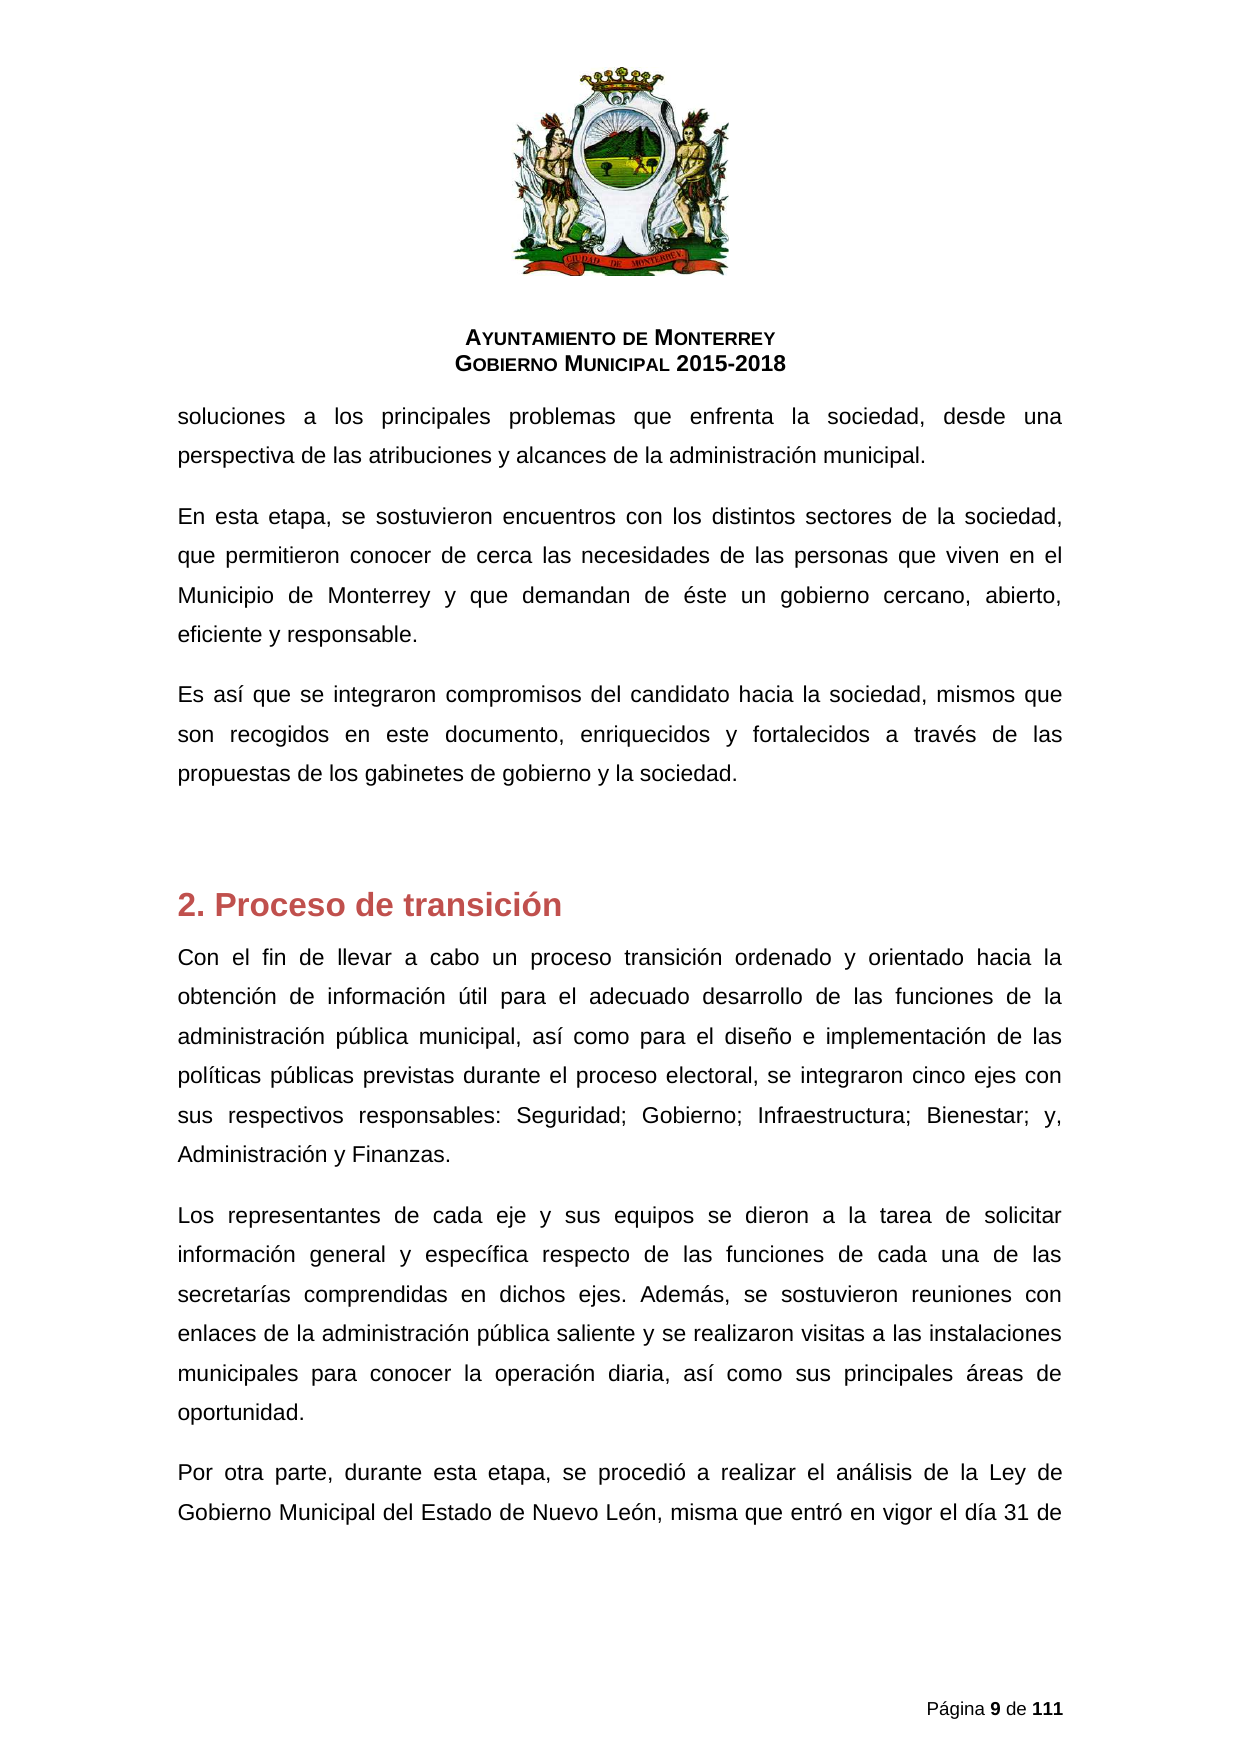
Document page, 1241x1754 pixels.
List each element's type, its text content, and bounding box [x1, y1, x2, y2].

text 2. Proceso de transición [177, 884, 1063, 923]
picture [511, 67, 729, 276]
text Los representantes de cada eje y sus equipos se dieron a la tarea de solicitar información general y específica respecto de las funciones de cada una de las secretarías comprendidas en dichos ejes. Además, se sostuvieron reuniones con enlaces de la administración pública saliente y se realizaron visitas a las instalaciones municipales para conocer la operación diaria, así como sus principales áreas de oportunidad. [177, 1202, 1063, 1425]
text En esta etapa, se sostuvieron encuentros con los distintos sectores de la sociedad, que permitieron conocer de cerca las necesidades de las personas que viven en el Municipio de Monterrey y que demandan de éste un gobierno cercano, abierto, eficiente y responsable. [177, 503, 1063, 647]
text Con el fin de llevar a cabo un proceso transición ordenado y orientado hacia la obtención de información útil para el adecuado desarrollo de las funciones de la administración pública municipal, así como para el diseño e implementación de las políticas públicas previstas durante el proceso electoral, se integraron cinco ejes con sus respectivos responsables: Seguridad; Gobierno; Infraestructura; Bienestar; y, Administración y Finanzas. [177, 944, 1063, 1168]
text Es así que se integraron compromisos del candidato hacia la sociedad, mismos que son recogidos en este documento, enriquecidos y fortalecidos a través de las propuestas de los gabinetes de gobierno y la sociedad. [177, 681, 1063, 787]
